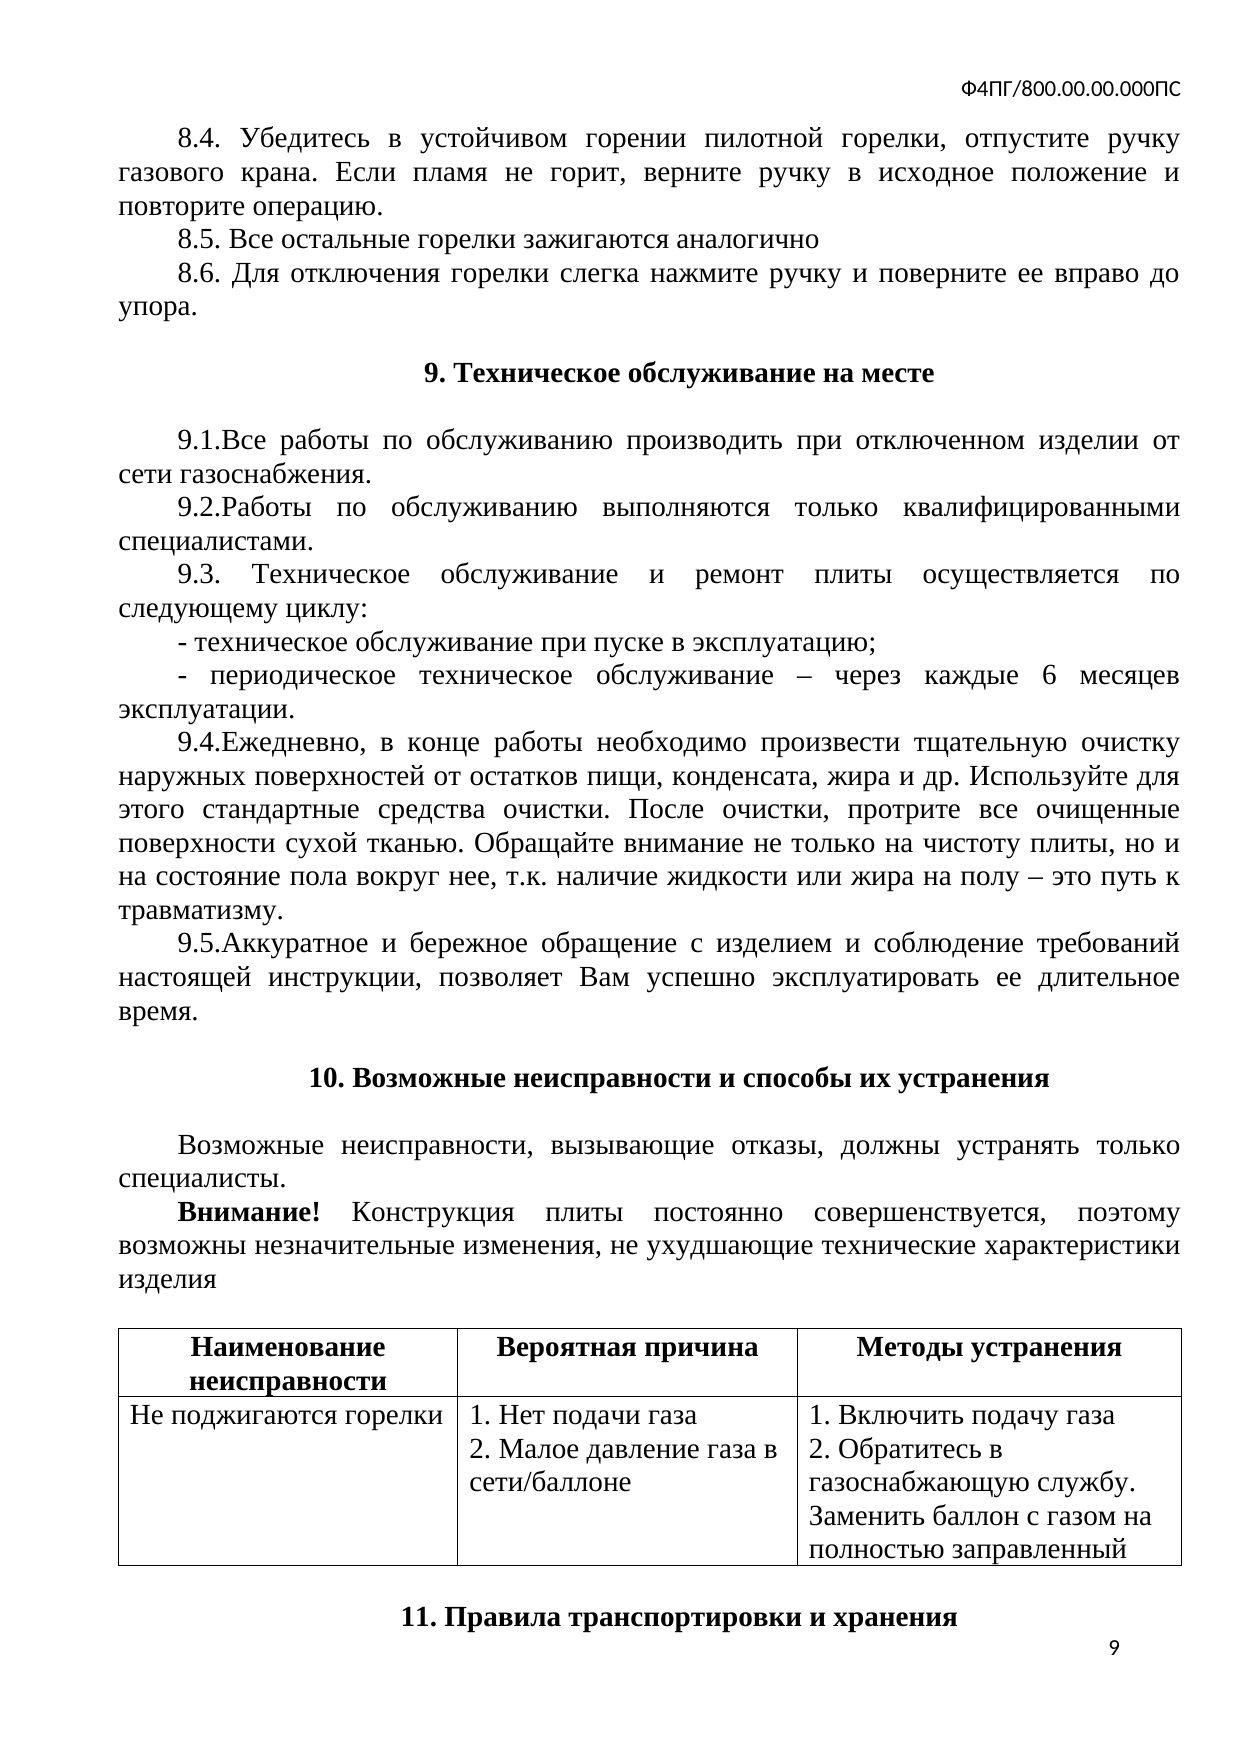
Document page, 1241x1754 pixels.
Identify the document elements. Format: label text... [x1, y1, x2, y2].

text 9.3. Техническое обслуживание и ремонт плиты осуществляется по следующему циклу: [118, 557, 1181, 624]
text - техническое обслуживание при пуске в эксплуатацию; [118, 624, 1181, 657]
text 8.5. Все остальные горелки зажигаются аналогично [118, 221, 1181, 255]
text 9. Техническое обслуживание на месте [118, 355, 1181, 389]
text Внимание! Конструкция плиты постоянно совершенствуется, поэтому возможны незначительные изменения, не ухудшающие технические характеристики изделия [118, 1194, 1181, 1294]
table_header Вероятная причина [458, 1329, 797, 1396]
text 9.4.Ежедневно, в конце работы необходимо произвести тщательную очистку наружных поверхностей от остатков пищи, конденсата, жира и др. Используйте для этого стандартные средства очистки. После очистки, протрите все очищенные поверхности сухой тканью. Обращайте внимание не только на чистоту плиты, но и на состояние пола вокруг нее, т.к. наличие жидкости или жира на полу – это путь к травматизму. [118, 724, 1181, 926]
table_cell 1. Нет подачи газа 2. Малое давление газа в сети/баллоне [458, 1397, 797, 1565]
table_cell Не поджигаются горелки [119, 1397, 457, 1565]
text - периодическое техническое обслуживание – через каждые 6 месяцев эксплуатации. [118, 657, 1181, 724]
text 9.5.Аккуратное и бережное обращение с изделием и соблюдение требований настоящей инструкции, позволяет Вам успешно эксплуатировать ее длительное время. [118, 926, 1181, 1026]
table_header Наименование неисправности [119, 1329, 457, 1396]
text 10. Возможные неисправности и способы их устранения [118, 1060, 1181, 1093]
text Возможные неисправности, вызывающие отказы, должны устранять только специалисты. [118, 1127, 1181, 1194]
text 8.4. Убедитесь в устойчивом горении пилотной горелки, отпустите ручку газового крана. Если пламя не горит, верните ручку в исходное положение и повторите операцию. [118, 121, 1181, 221]
text 9.2.Работы по обслуживанию выполняются только квалифицированными специалистами. [118, 489, 1181, 557]
text 8.6. Для отключения горелки слегка нажмите ручку и поверните ее вправо до упора. [118, 255, 1181, 322]
text 9.1.Все работы по обслуживанию производить при отключенном изделии от сети газоснабжения. [118, 422, 1181, 489]
table_header Методы устранения [798, 1329, 1181, 1396]
table_cell 1. Включить подачу газа 2. Обратитесь в газоснабжающую службу. Заменить баллон с газом на полностью заправленный [798, 1397, 1181, 1565]
text 11. Правила транспортировки и хранения [118, 1599, 1181, 1633]
